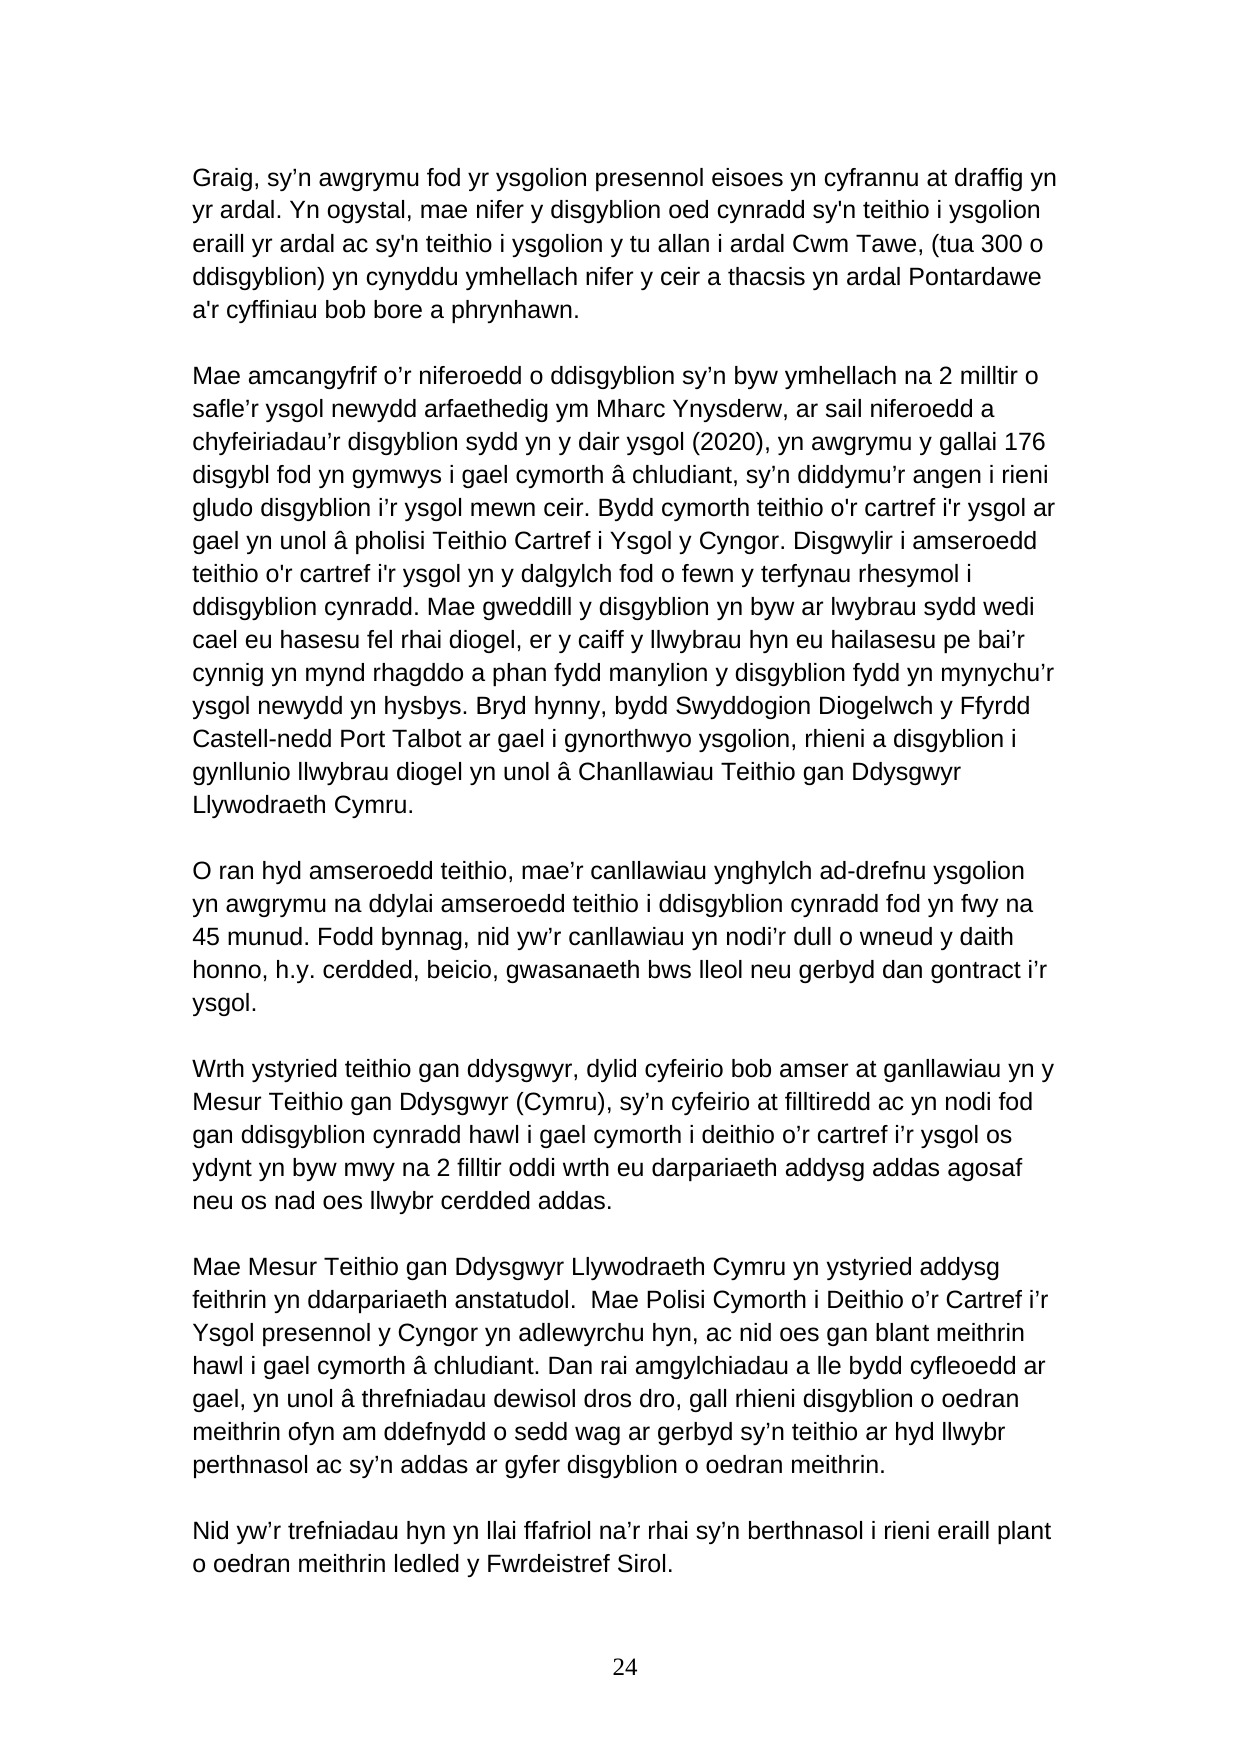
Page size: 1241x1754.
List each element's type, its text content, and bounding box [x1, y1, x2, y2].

text Wrth ystyried teithio gan ddysgwyr, dylid cyfeirio bob amser at ganllawiau yn y Mesur Teithio gan Ddysgwyr (Cymru), sy’n cyfeirio at filltiredd ac yn nodi fod gan ddisgyblion cynradd hawl i gael cymorth i deithio o’r cartref i’r ysgol os ydynt yn byw mwy na 2 filltir oddi wrth eu darpariaeth addysg addas agosaf neu os nad oes llwybr cerdded addas. [192, 1054, 1058, 1215]
text O ran hyd amseroedd teithio, mae’r canllawiau ynghylch ad-drefnu ysgolion yn awgrymu na ddylai amseroedd teithio i ddisgyblion cynradd fod yn fwy na 45 munud. Fodd bynnag, nid yw’r canllawiau yn nodi’r dull o wneud y daith honno, h.y. cerdded, beicio, gwasanaeth bws lleol neu gerbyd dan gontract i’r ysgol. [192, 856, 1058, 1017]
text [192, 162, 1058, 323]
text Mae amcangyfrif o’r niferoedd o ddisgyblion sy’n byw ymhellach na 2 milltir o safle’r ysgol newydd arfaethedig ym Mharc Ynysderw, ar sail niferoedd a chyfeiriadau’r disgyblion sydd yn y dair ysgol (2020), yn awgrymu y gallai 176 disgybl fod yn gymwys i gael cymorth â chludiant, sy’n diddymu’r angen i rieni gludo disgyblion i’r ysgol mewn ceir. Bydd cymorth teithio o'r cartref i'r ysgol ar gael yn unol â pholisi Teithio Cartref i Ysgol y Cyngor. Disgwylir i amseroedd teithio o'r cartref i'r ysgol yn y dalgylch fod o fewn y terfynau rhesymol i ddisgyblion cynradd. Mae gweddill y disgyblion yn byw ar lwybrau sydd wedi cael eu hasesu fel rhai diogel, er y caiff y llwybrau hyn eu hailasesu pe bai’r cynnig yn mynd rhagddo a phan fydd manylion y disgyblion fydd yn mynychu’r ysgol newydd yn hysbys. Bryd hynny, bydd Swyddogion Diogelwch y Ffyrdd Castell-nedd Port Talbot ar gael i gynorthwyo ysgolion, rhieni a disgyblion i gynllunio llwybrau diogel yn unol â Chanllawiau Teithio gan Ddysgwyr Llywodraeth Cymru. [192, 361, 1058, 819]
text Nid yw’r trefniadau hyn yn llai ffafriol na’r rhai sy’n berthnasol i rieni eraill plant o oedran meithrin ledled y Fwrdeistref Sirol. [192, 1516, 1058, 1578]
text Mae Mesur Teithio gan Ddysgwyr Llywodraeth Cymru yn ystyried addysg feithrin yn ddarpariaeth anstatudol. Mae Polisi Cymorth i Deithio o’r Cartref i’r Ysgol presennol y Cyngor yn adlewyrchu hyn, ac nid oes gan blant meithrin hawl i gael cymorth â chludiant. Dan rai amgylchiadau a lle bydd cyfleoedd ar gael, yn unol â threfniadau dewisol dros dro, gall rhieni disgyblion o oedran meithrin ofyn am ddefnydd o sedd wag ar gerbyd sy’n teithio ar hyd llwybr perthnasol ac sy’n addas ar gyfer disgyblion o oedran meithrin. [192, 1252, 1058, 1479]
